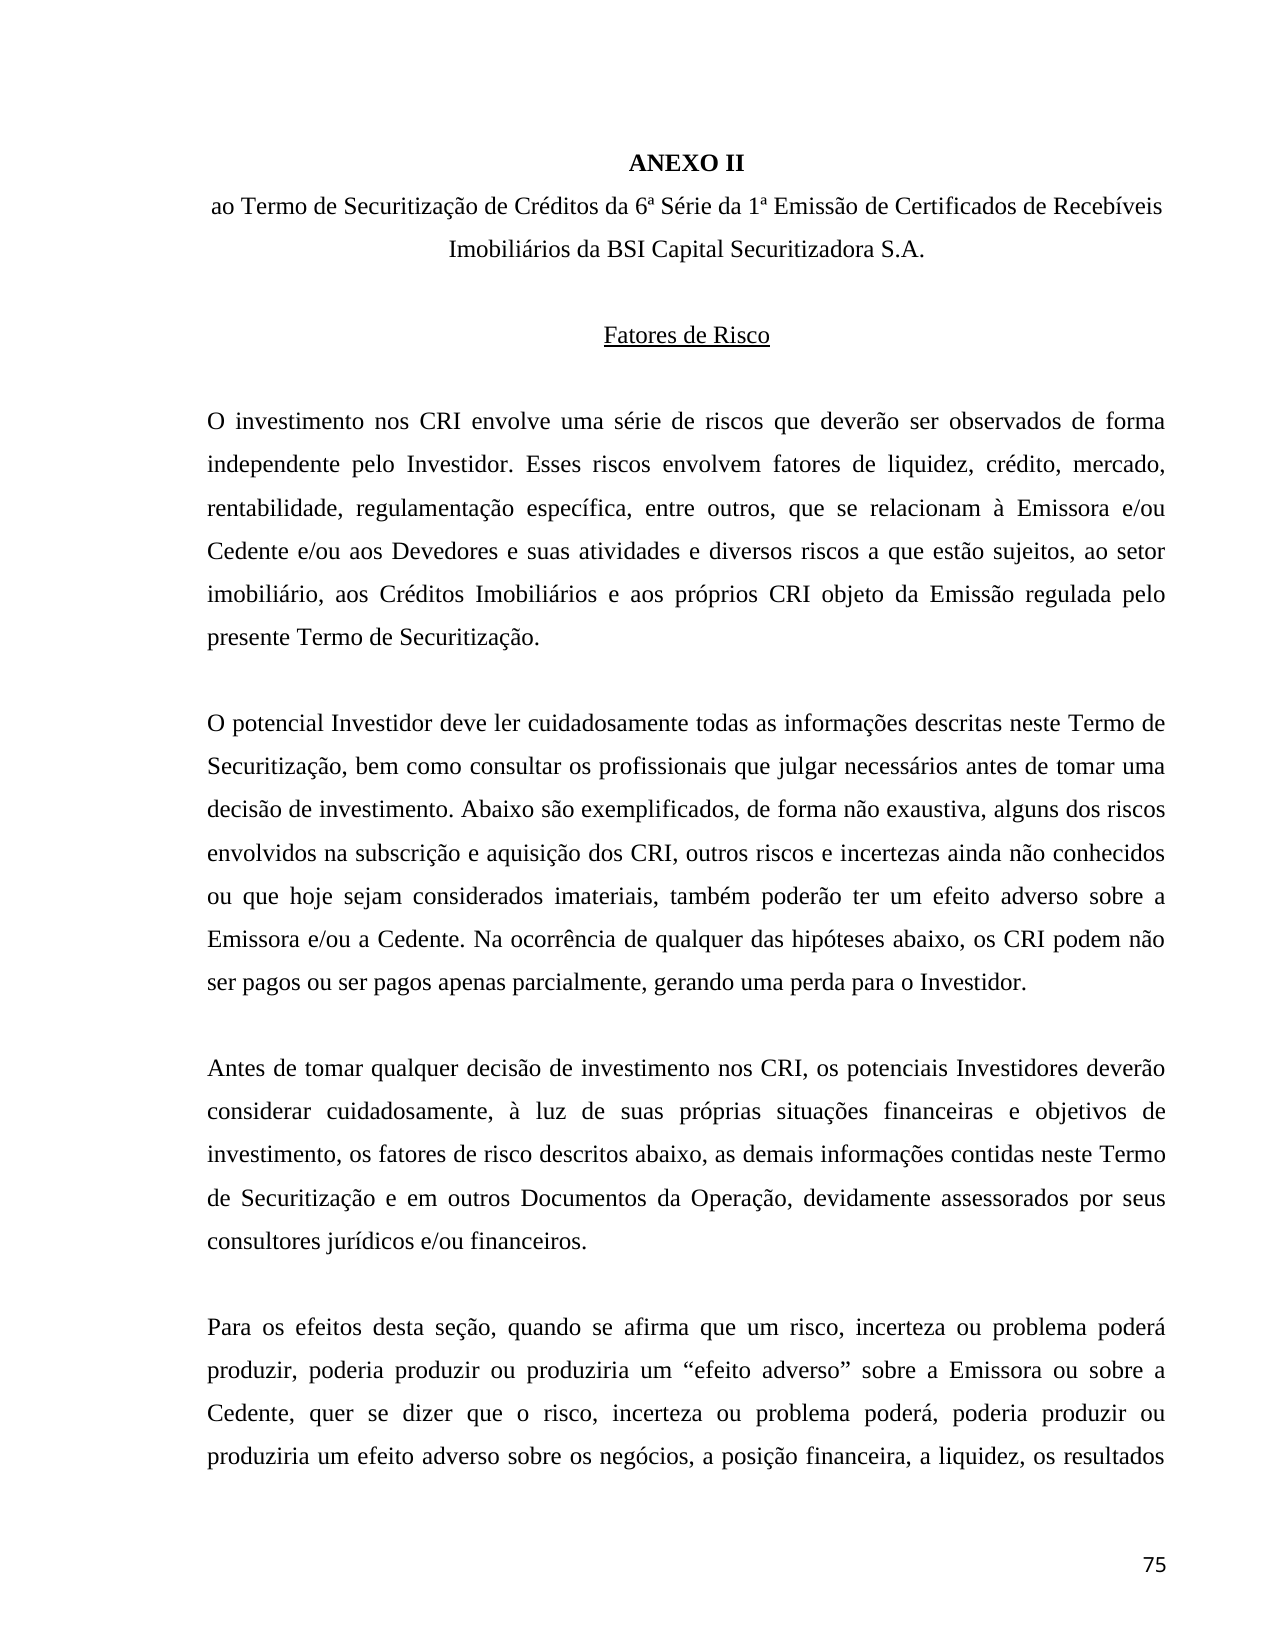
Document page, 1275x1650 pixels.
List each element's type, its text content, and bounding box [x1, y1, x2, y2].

text O investimento nos CRI envolve uma série de riscos que deverão ser observados de forma independente pelo Investidor. Esses riscos envolvem fatores de liquidez, crédito, mercado, rentabilidade, regulamentação específica, entre outros, que se relacionam à Emissora e/ou Cedente e/ou aos Devedores e suas atividades e diversos riscos a que estão sujeitos, ao setor imobiliário, aos Créditos Imobiliários e aos próprios CRI objeto da Emissão regulada pelo presente Termo de Securitização. [207, 406, 1167, 651]
text O potencial Investidor deve ler cuidadosamente todas as informações descritas neste Termo de Securitização, bem como consultar os profissionais que julgar necessários antes de tomar uma decisão de investimento. Abaixo são exemplificados, de forma não exaustiva, alguns dos riscos envolvidos na subscrição e aquisição dos CRI, outros riscos e incertezas ainda não conhecidos ou que hoje sejam considerados imateriais, também poderão ter um efeito adverso sobre a Emissora e/ou a Cedente. Na ocorrência de qualquer das hipóteses abaixo, os CRI podem não ser pagos ou ser pagos apenas parcialmente, gerando uma perda para o Investidor. [207, 708, 1167, 996]
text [207, 1312, 1167, 1470]
text Fatores de Risco [207, 320, 1167, 349]
title ANEXO II [207, 148, 1167, 176]
title ao Termo de Securitização de Créditos da 6ª Série da 1ª Emissão de Certificados de Recebíveis Imobiliários da BSI Capital Securitizadora S.A. [207, 191, 1167, 263]
text Antes de tomar qualquer decisão de investimento nos CRI, os potenciais Investidores deverão considerar cuidadosamente, à luz de suas próprias situações financeiras e objetivos de investimento, os fatores de risco descritos abaixo, as demais informações contidas neste Termo de Securitização e em outros Documentos da Operação, devidamente assessorados por seus consultores jurídicos e/ou financeiros. [207, 1053, 1167, 1254]
